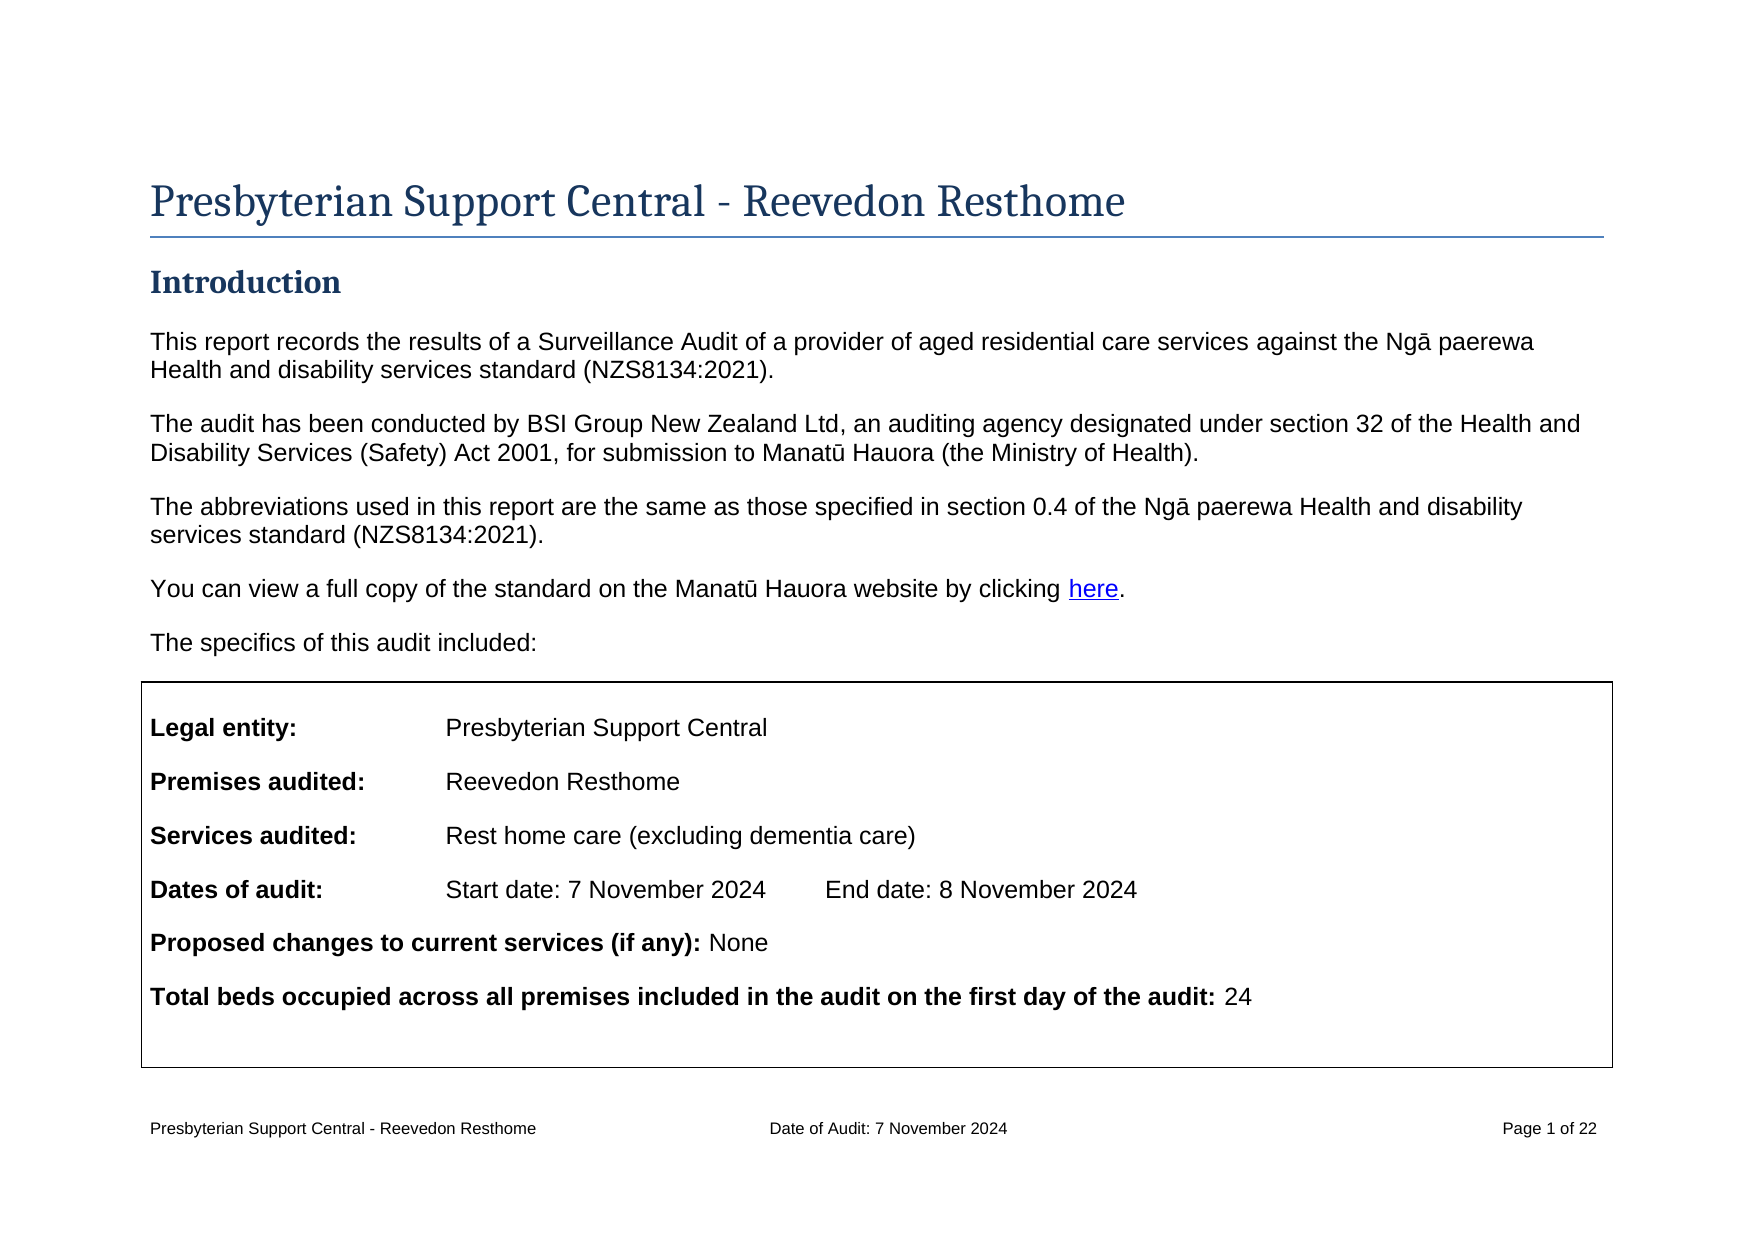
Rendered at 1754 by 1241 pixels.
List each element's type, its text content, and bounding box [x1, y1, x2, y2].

text The abbreviations used in this report are the same as those specified in section 0.4 of the Ngā paerewa Health and disability services standard (NZS8134:2021). [150, 491, 1604, 549]
text Dates of audit: Start date: 7 November 2024 End date: 8 November 2024 [142, 871, 1612, 903]
text Legal entity: Presbyterian Support Central [150, 713, 1604, 742]
text You can view a full copy of the standard on the Manatū Hauora website by clicking here. [150, 574, 1604, 603]
text The specifics of this audit included: [150, 628, 1604, 656]
text This report records the results of a Surveillance Audit of a provider of aged residential care services against the Ngā paerewa Health and disability services standard (NZS8134:2021). [150, 326, 1604, 384]
text Services audited: Rest home care (excluding dementia care) [142, 818, 1612, 849]
text Premises audited: Reevedon Resthome [142, 764, 1612, 796]
text Total beds occupied across all premises included in the audit on the first day of the audit: 24 [142, 979, 1612, 1011]
text Proposed changes to current services (if any): None [142, 925, 1612, 957]
text The audit has been conducted by BSI Group New Zealand Ltd, an auditing agency designated under section 32 of the Health and Disability Services (Safety) Act 2001, for submission to Manatū Hauora (the Ministry of Health). [150, 409, 1604, 466]
subtitle Introduction [150, 263, 1604, 301]
subtitle Presbyterian Support Central - Reevedon Resthome [150, 175, 1604, 236]
